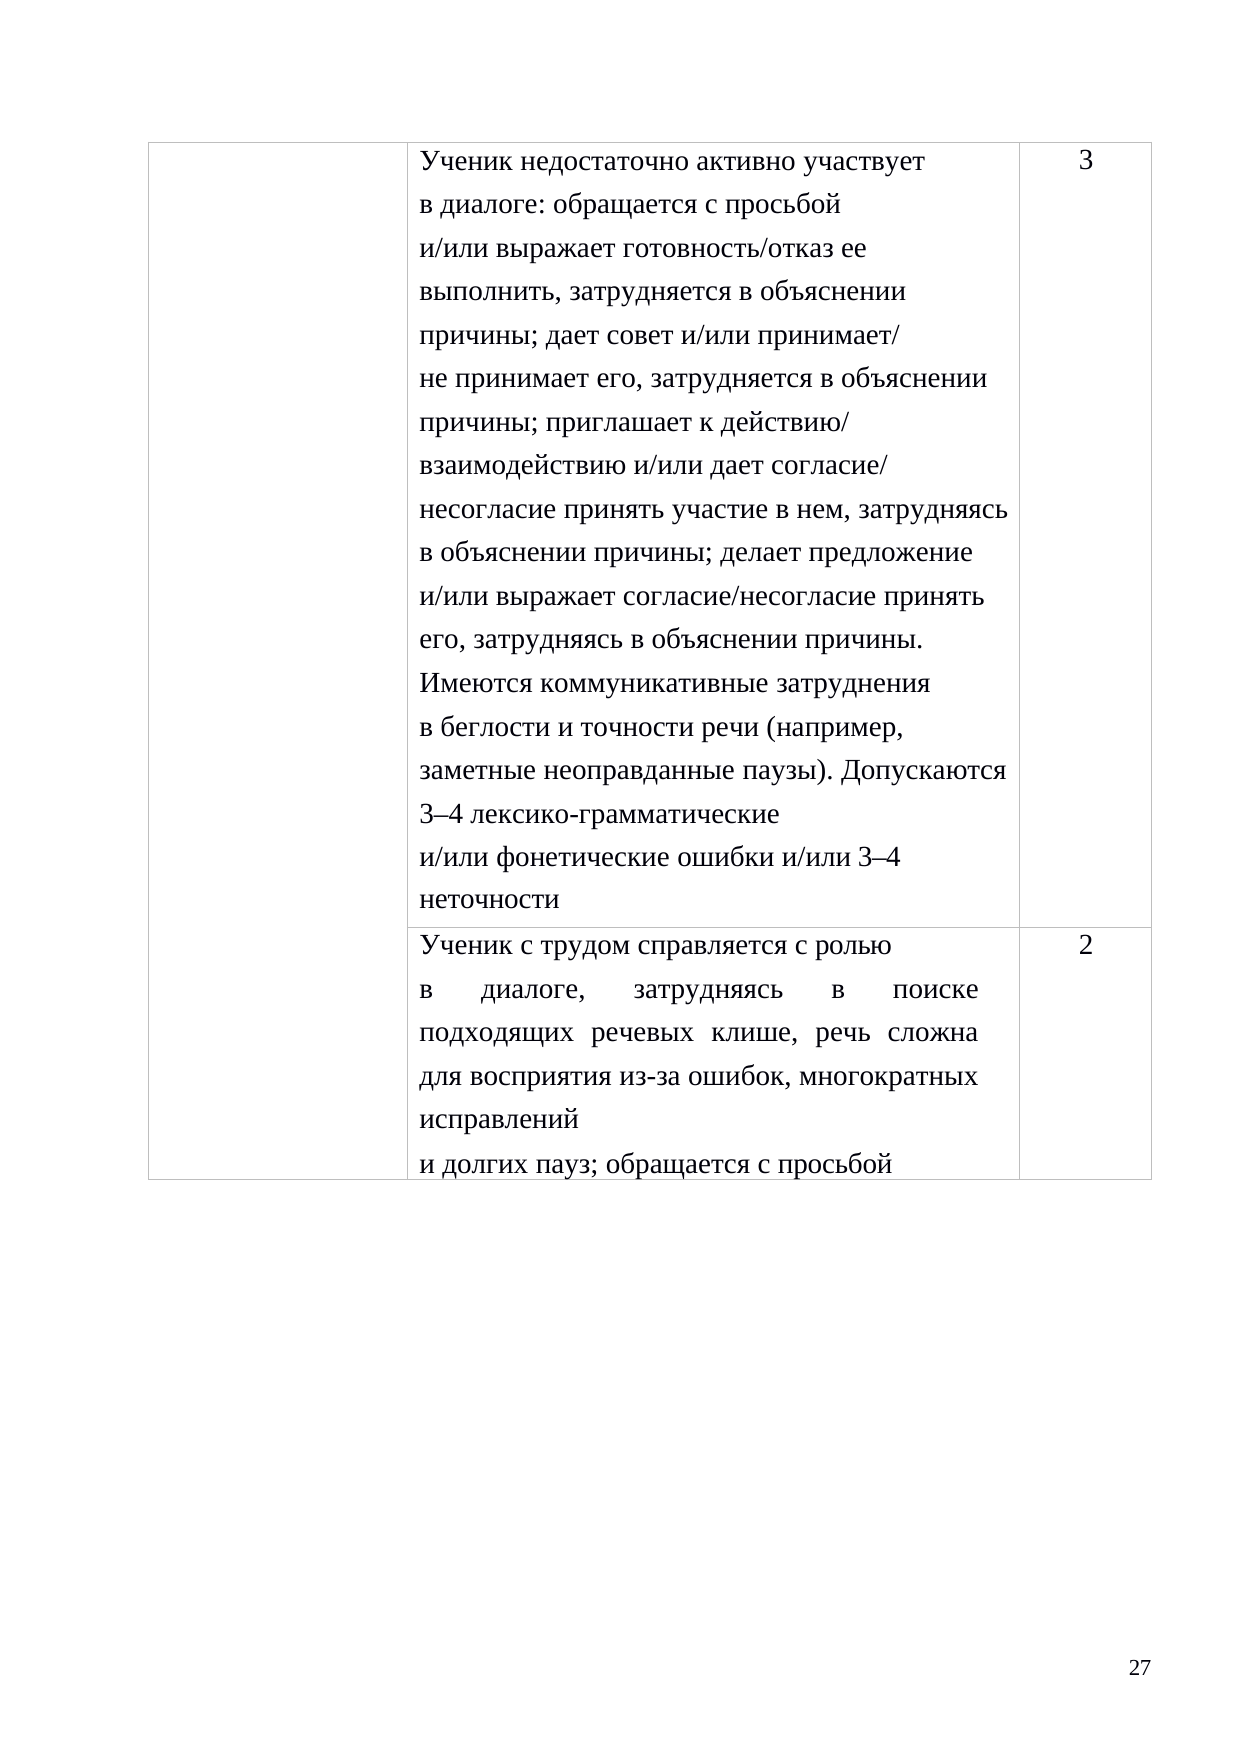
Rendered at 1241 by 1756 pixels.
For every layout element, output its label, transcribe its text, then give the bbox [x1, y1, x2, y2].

table_header [149, 143, 407, 1179]
table_cell Ученик недостаточно активно участвует в диалоге: обращается с просьбой и/или выражает готовность/отказ ее выполнить, затрудняется в объяснении причины; дает совет и/или принимает/ не принимает его, затрудняется в объяснении причины; приглашает к действию/ взаимодействию и/или дает согласие/ несогласие принять участие в нем, затрудняясь в объяснении причины; делает предложение и/или выражает согласие/несогласие принять его, затрудняясь в объяснении причины. Имеются коммуникативные затруднения в беглости и точности речи (например, заметные неоправданные паузы). Допускаются 3–4 лексико-грамматические и/или фонетические ошибки и/или 3–4 неточности [408, 143, 1019, 927]
table_cell 3 [1020, 143, 1151, 927]
table_cell 2 [1020, 928, 1151, 1179]
table_cell Ученик с трудом справляется с ролью в диалоге, затрудняясь в поиске подходящих речевых клише, речь сложна для восприятия из-за ошибок, многократных исправлений и долгих пауз; обращается с просьбой [408, 928, 1019, 1179]
